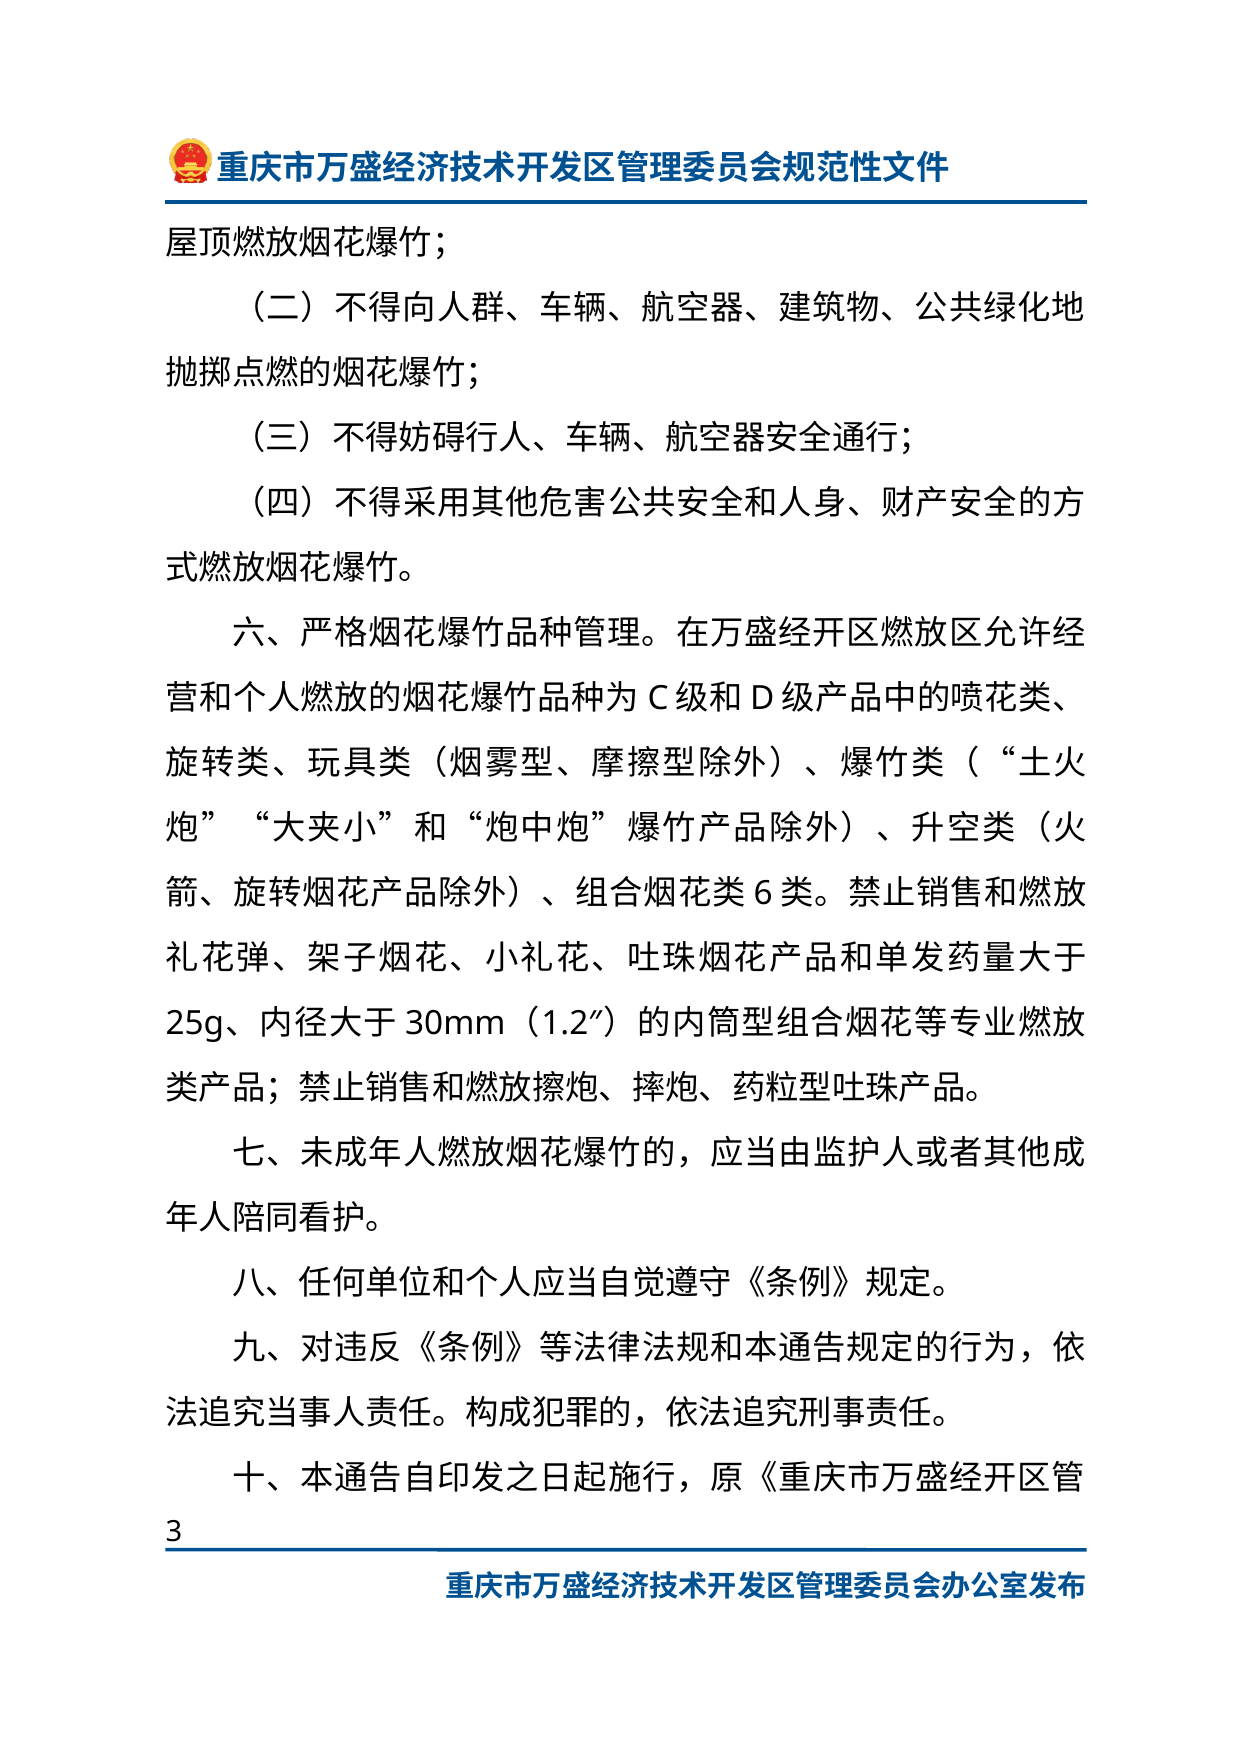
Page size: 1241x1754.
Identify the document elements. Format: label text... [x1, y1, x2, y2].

text 十、本通告自印发之日起施行，原《重庆市万盛经开区管委会关于加强燃放烟花爆竹管理的通告》（万盛经开发〔2019〕2号）同时废止。 [165, 1442, 1087, 1507]
text 九、对违反《条例》等法律法规和本通告规定的行为，依法追究当事人责任。构成犯罪的，依法追究刑事责任。 [165, 1312, 1087, 1442]
text （二）不得向人群、车辆、航空器、建筑物、公共绿化地抛掷点燃的烟花爆竹； [165, 272, 1087, 402]
text 七、未成年人燃放烟花爆竹的，应当由监护人或者其他成年人陪同看护。 [165, 1117, 1087, 1247]
text 六、严格烟花爆竹品种管理。在万盛经开区燃放区允许经营和个人燃放的烟花爆竹品种为C级和D级产品中的喷花类、旋转类、玩具类（烟雾型、摩擦型除外）、爆竹类（“土火炮”“大夹小”和“炮中炮”爆竹产品除外）、升空类（火箭、旋转烟花产品除外）、组合烟花类6类。禁止销售和燃放礼花弹、架子烟花、小礼花、吐珠烟花产品和单发药量大于25g、内径大于30mm（1.2″）的内筒型组合烟花等专业燃放类产品；禁止销售和燃放擦炮、摔炮、药粒型吐珠产品。 [165, 597, 1087, 1117]
text （三）不得妨碍行人、车辆、航空器安全通行； [165, 402, 1087, 467]
text （一）不得在居民棚户区、居民楼的阳台、窗户、楼道、屋顶燃放烟花爆竹； [165, 207, 1087, 272]
picture [165, 136, 216, 187]
text 八、任何单位和个人应当自觉遵守《条例》规定。 [165, 1247, 1087, 1312]
text （四）不得采用其他危害公共安全和人身、财产安全的方式燃放烟花爆竹。 [165, 467, 1087, 597]
